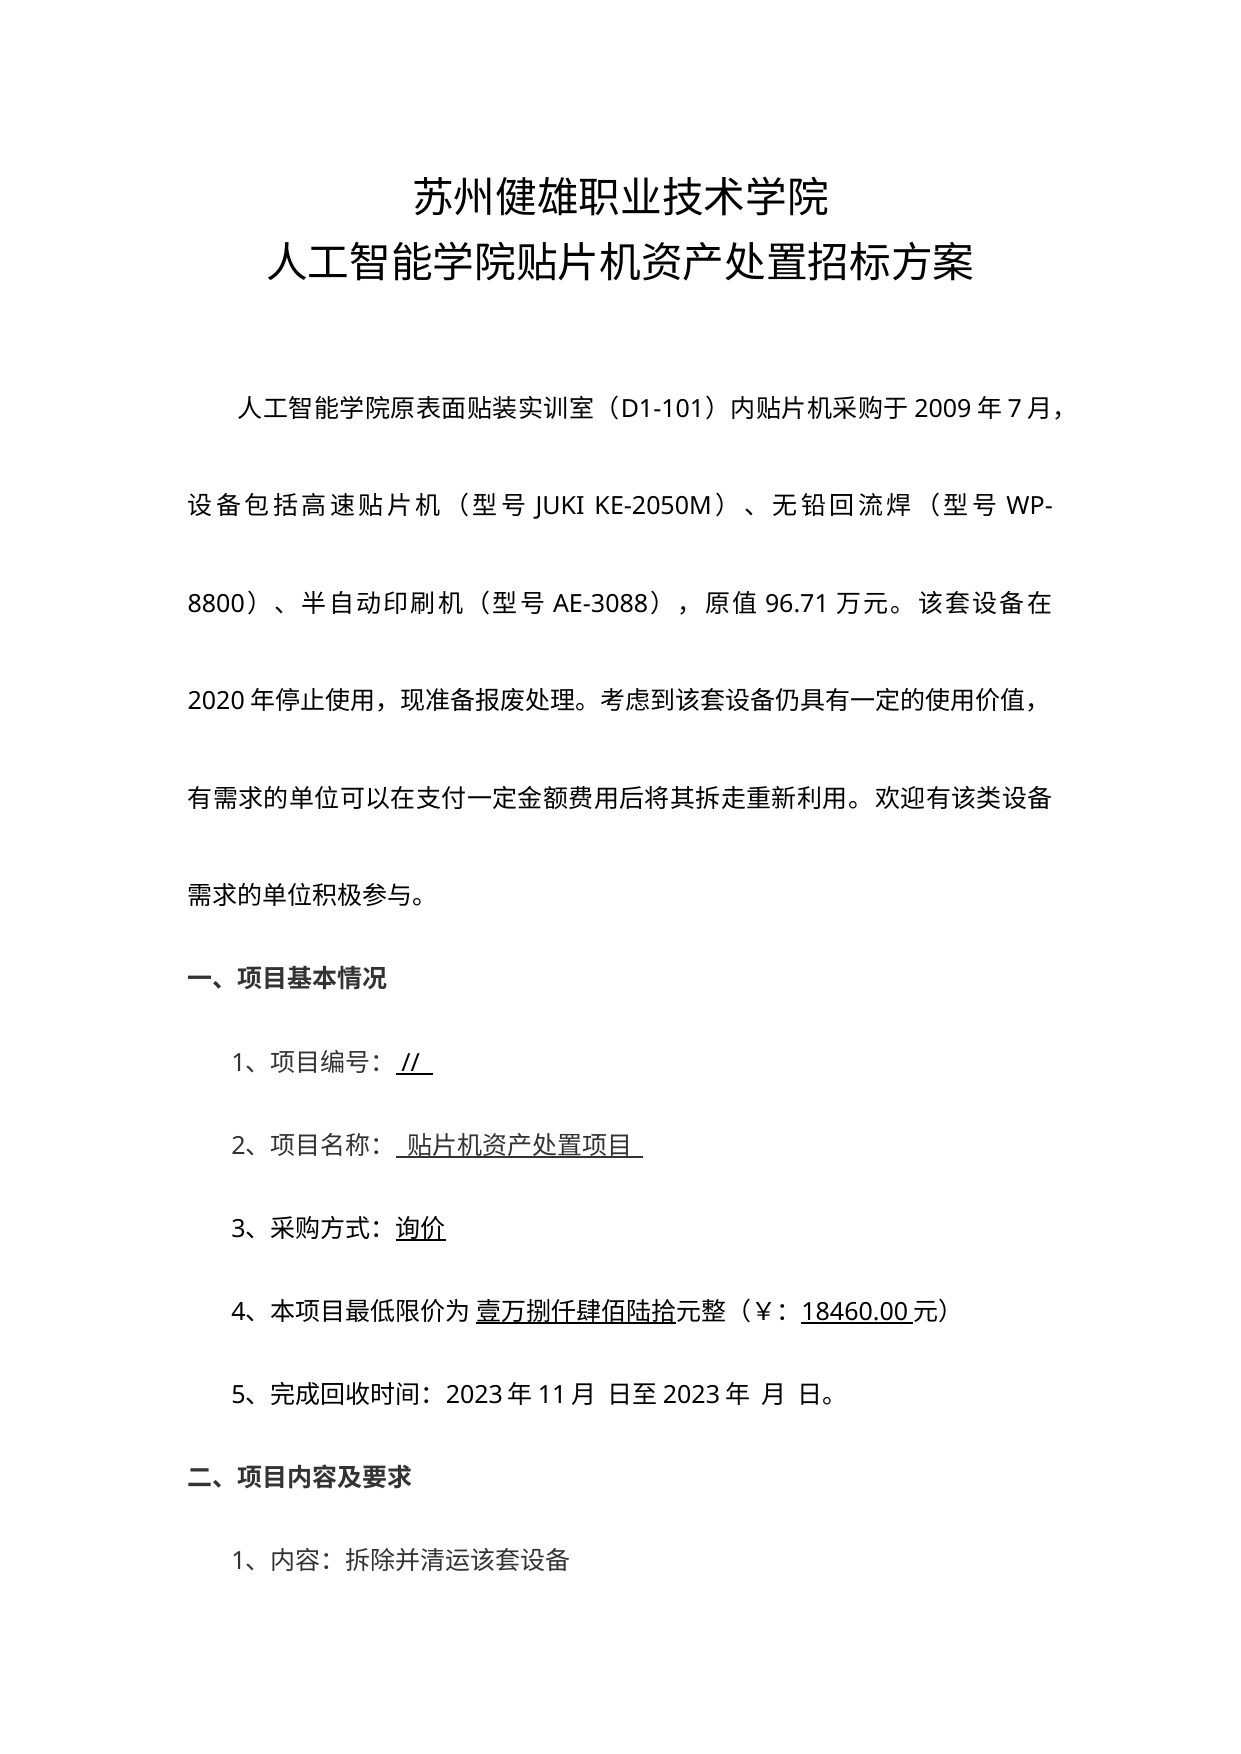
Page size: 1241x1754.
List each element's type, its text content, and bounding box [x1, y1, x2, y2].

text 1、内容：拆除并清运该套设备 [231, 1526, 1053, 1591]
text 4、本项目最低限价为 壹万捌仟肆佰陆拾元整（￥：18460.00元） [187, 1277, 1053, 1342]
text 1、项目编号： // [187, 1028, 1053, 1093]
text 一、项目基本情况 [187, 944, 1053, 1009]
text 3、采购方式：询价 [187, 1194, 1053, 1259]
text 人工智能学院原表面贴装实训室（D1-101）内贴片机采购于2009年7月，设备包括高速贴片机（型号JUKI KE-2050M）、无铅回流焊（型号WP-8800）、半自动印刷机（型号AE-3088），原值96.71万元。该套设备在2020年停止使用，现准备报废处理。考虑到该套设备仍具有一定的使用价值，有需求的单位可以在支付一定金额费用后将其拆走重新利用。欢迎有该类设备需求的单位积极参与。 [187, 374, 1053, 926]
text 5、完成回收时间：2023年11月 日至2023年 月 日。 [187, 1360, 1053, 1425]
text 2、项目名称： 贴片机资产处置项目 [187, 1111, 1053, 1176]
text 苏州健雄职业技术学院 [187, 162, 1053, 227]
text 二、项目内容及要求 [188, 1443, 1053, 1508]
text 人工智能学院贴片机资产处置招标方案 [187, 227, 1053, 292]
